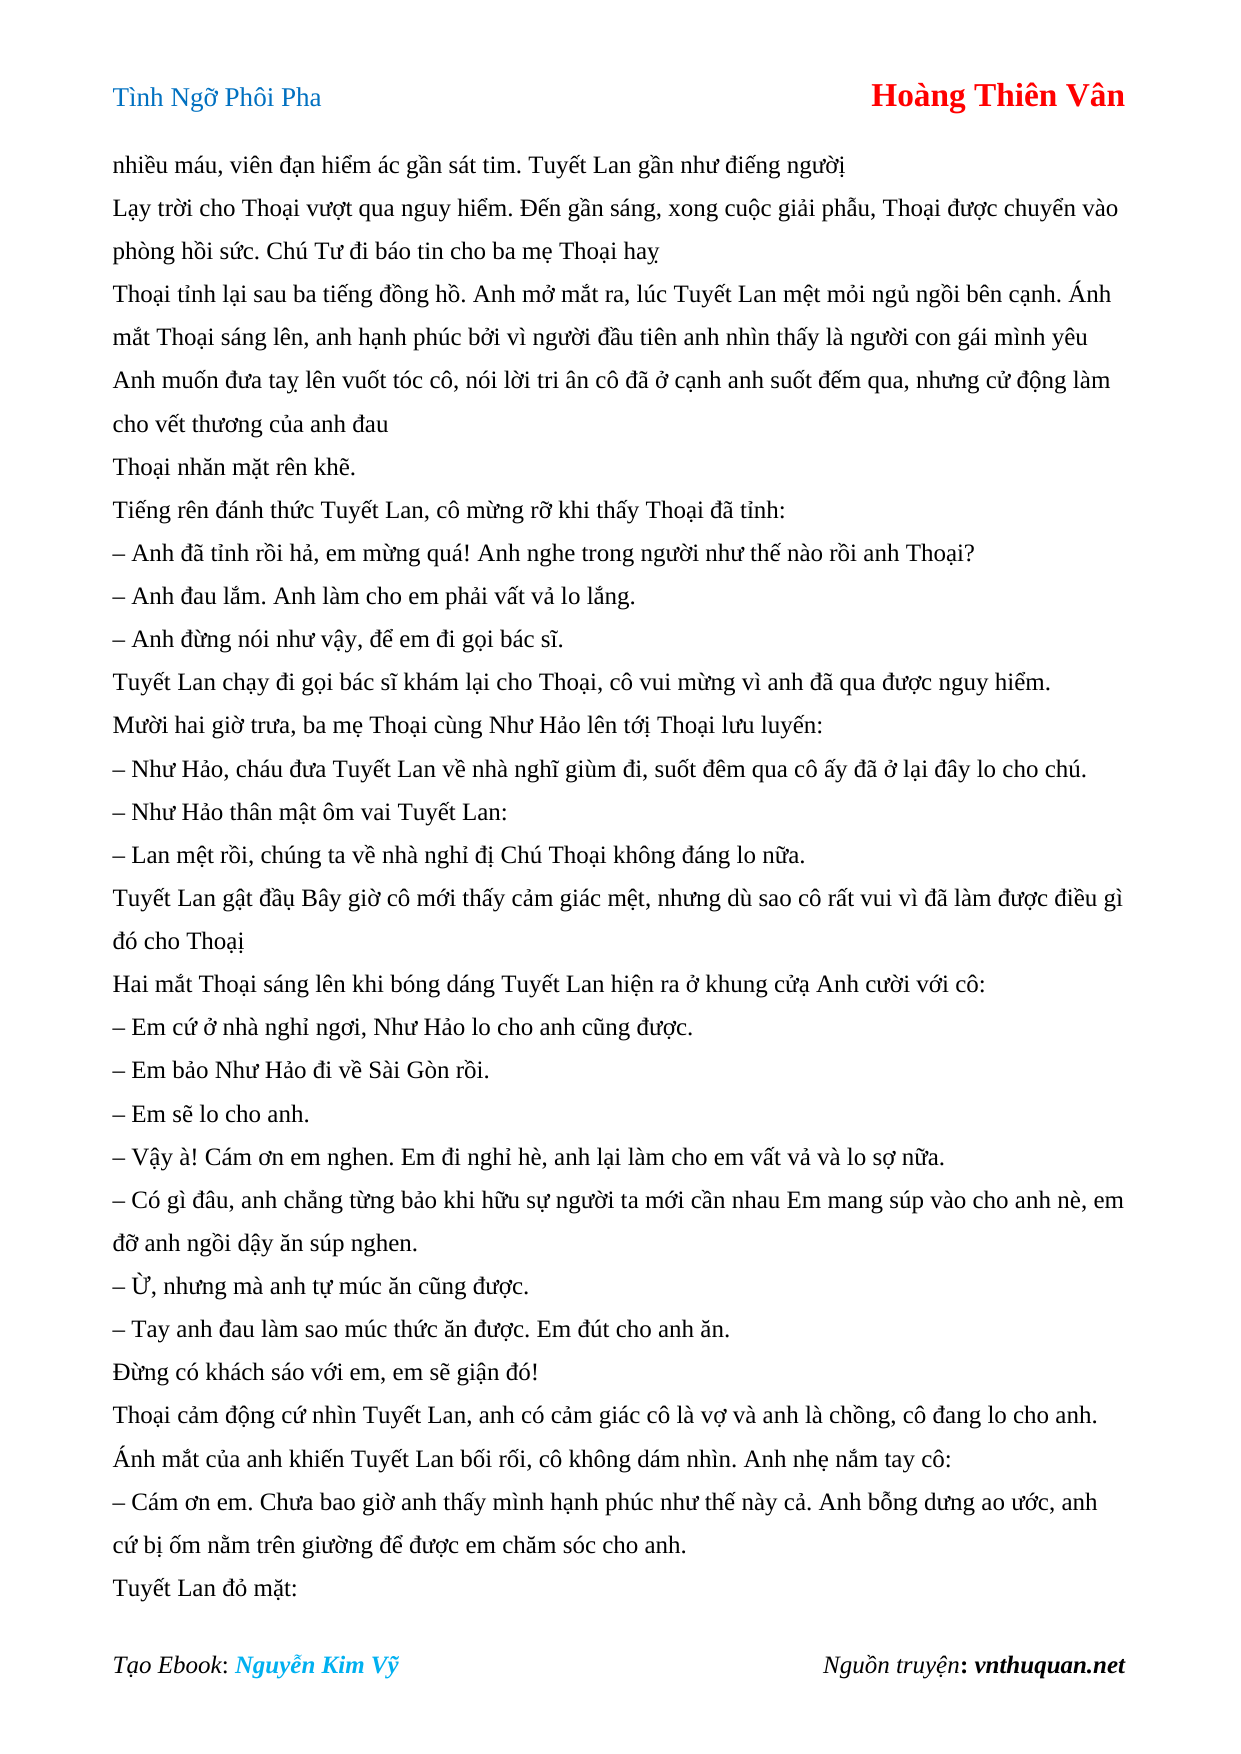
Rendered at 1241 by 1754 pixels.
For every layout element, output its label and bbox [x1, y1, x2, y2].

text [112, 150, 1128, 1602]
